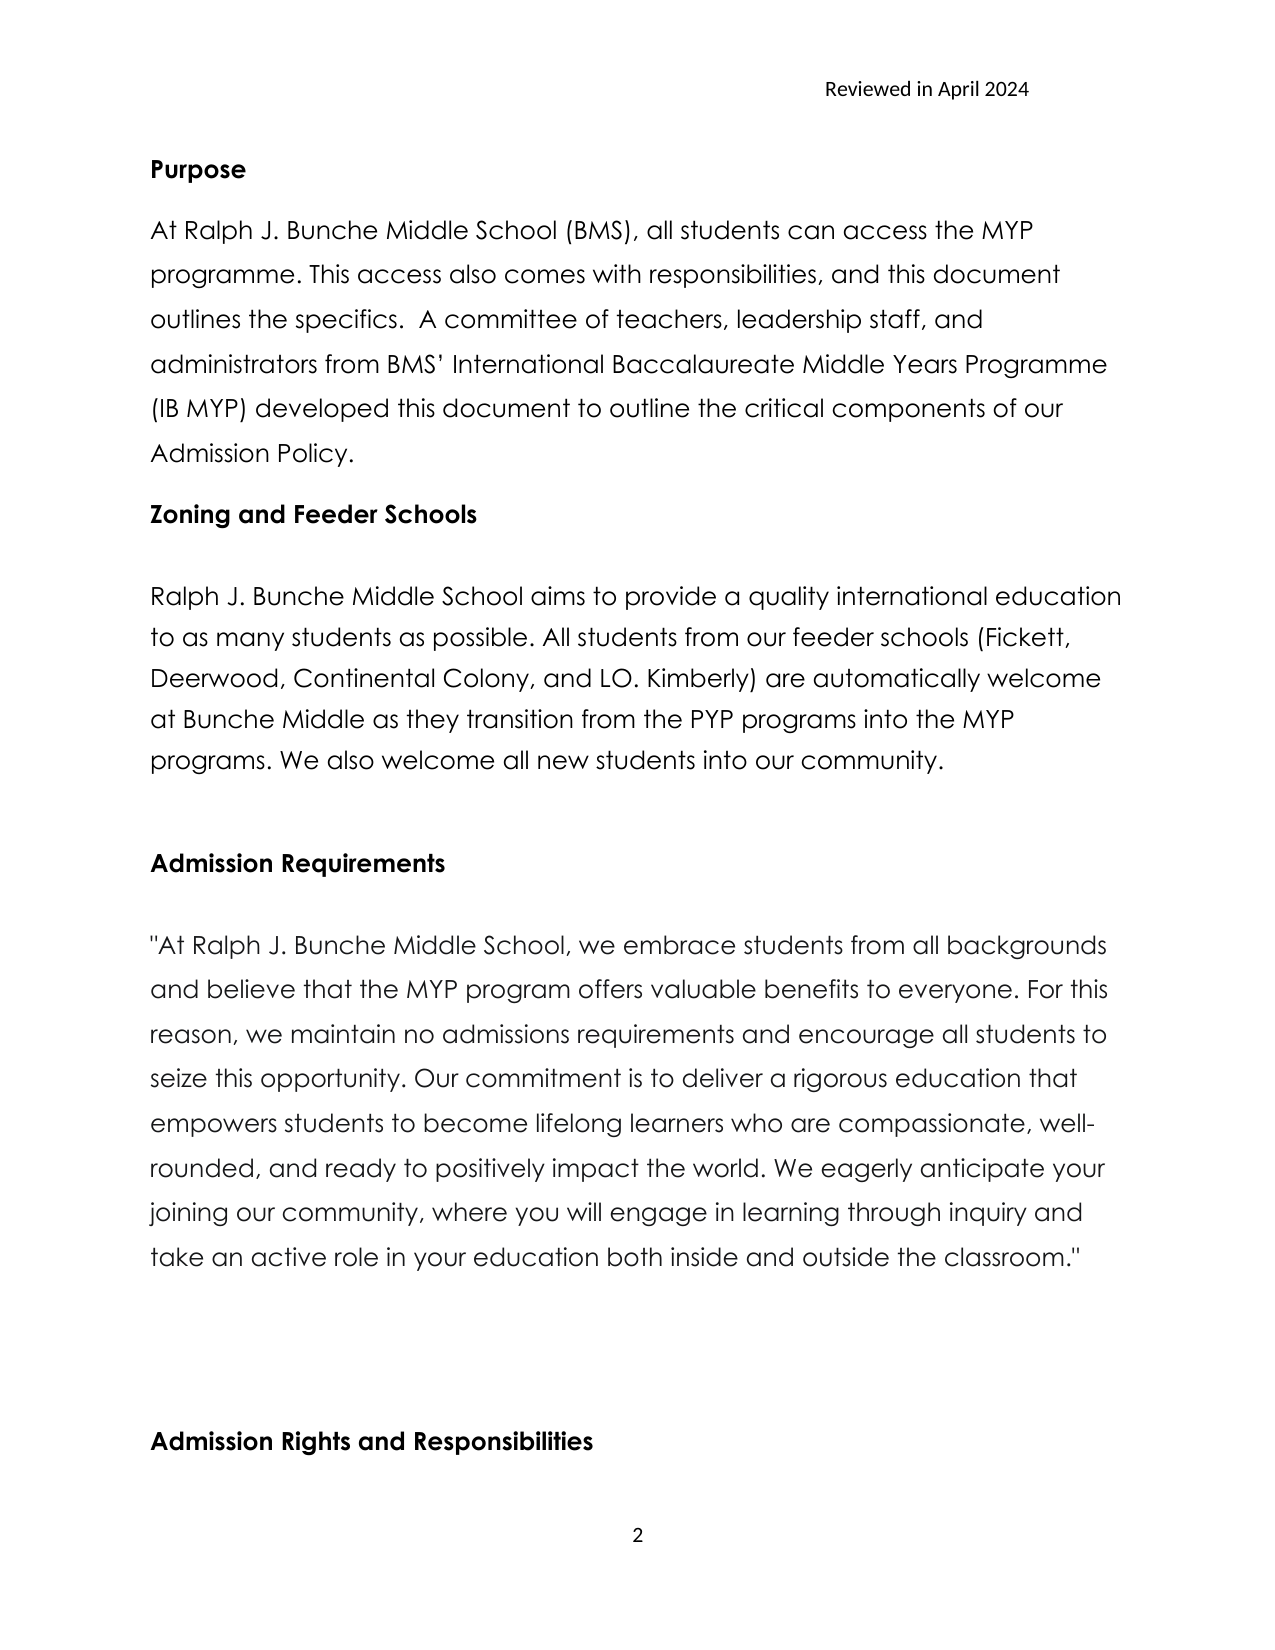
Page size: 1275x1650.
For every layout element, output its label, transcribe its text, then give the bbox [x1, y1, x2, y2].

text Purpose [150, 150, 1125, 186]
text "At Ralph J. Bunche Middle School, we embrace students from all backgrounds and believe that the MYP program offers valuable benefits to everyone. For this reason, we maintain no admissions requirements and encourage all students to seize this opportunity. Our commitment is to deliver a rigorous education that empowers students to become lifelong learners who are compassionate, well-rounded, and ready to positively impact the world. We eagerly anticipate your joining our community, where you will engage in learning through inquiry and take an active role in your education both inside and outside the classroom." [150, 926, 1125, 1274]
text Zoning and Feeder Schools [150, 495, 1125, 531]
text Admission Rights and Responsibilities [150, 1422, 1125, 1458]
text At Ralph J. Bunche Middle School (BMS), all students can access the MYP programme. This access also comes with responsibilities, and this document outlines the specifics. A committee of teachers, leadership staff, and administrators from BMS’ International Baccalaureate Middle Years Programme (IB MYP) developed this document to outline the critical components of our Admission Policy. [150, 211, 1125, 470]
text Admission Requirements [150, 844, 1125, 880]
subtitle Ralph J. Bunche Middle School aims to provide a quality international education to as many students as possible. All students from our feeder schools (Fickett, Deerwood, Continental Colony, and LO. Kimberly) are automatically welcome at Bunche Middle as they transition from the PYP programs into the MYP programs. We also welcome all new students into our community. [150, 577, 1125, 777]
